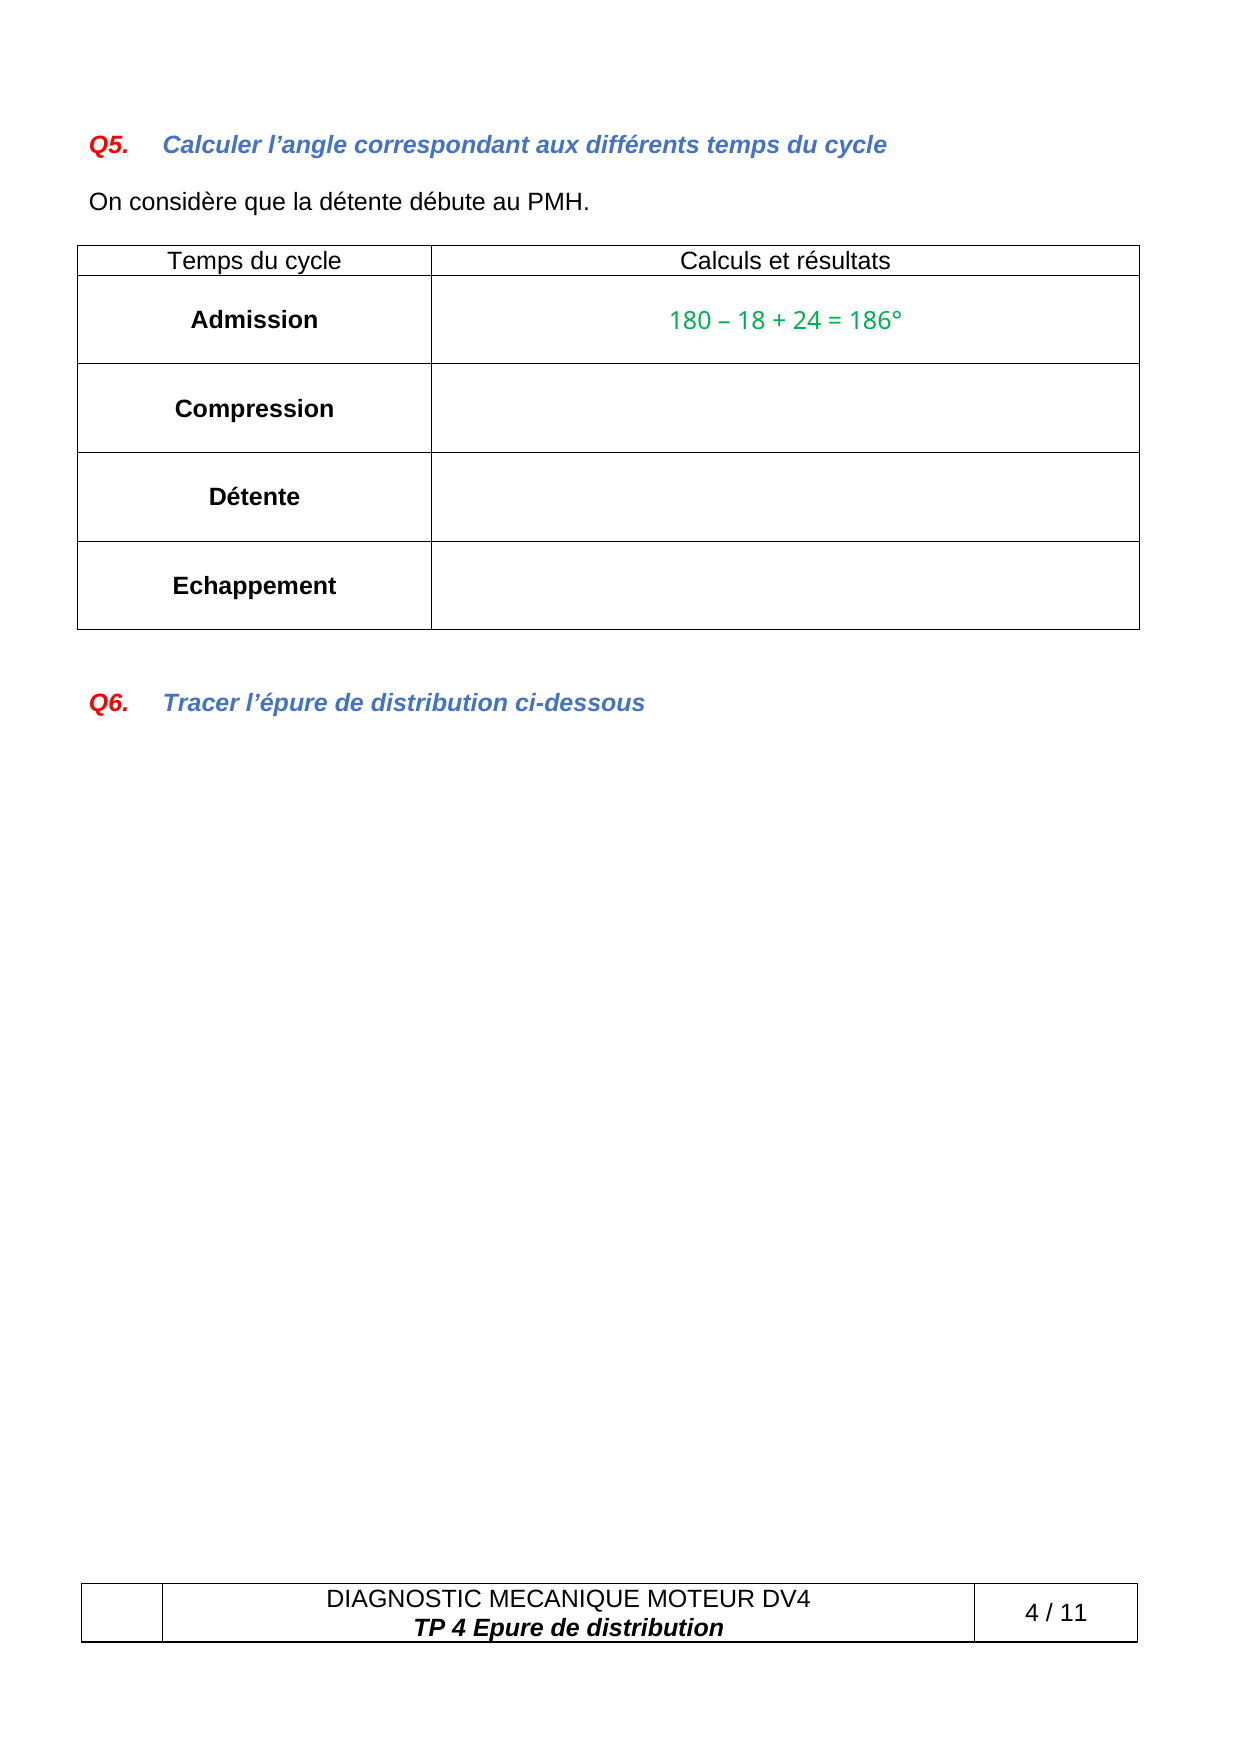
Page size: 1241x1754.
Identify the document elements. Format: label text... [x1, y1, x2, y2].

table_cell Compression [78, 364, 431, 452]
table_header Calculs et résultats [432, 246, 1139, 275]
text On considère que la détente débute au PMH. [89, 187, 1152, 216]
table_cell 180 – 18 + 24 = 186° [432, 276, 1139, 363]
table_cell Détente [78, 453, 431, 541]
table_cell [432, 364, 1139, 452]
text Tracer l’épure de distribution ci-dessous [89, 688, 1152, 717]
table_cell [432, 453, 1139, 541]
table_cell Admission [78, 276, 431, 363]
table_cell [432, 542, 1139, 629]
table_header Temps du cycle [78, 246, 431, 275]
text Calculer l’angle correspondant aux différents temps du cycle [89, 130, 1152, 159]
table_cell Echappement [78, 542, 431, 629]
